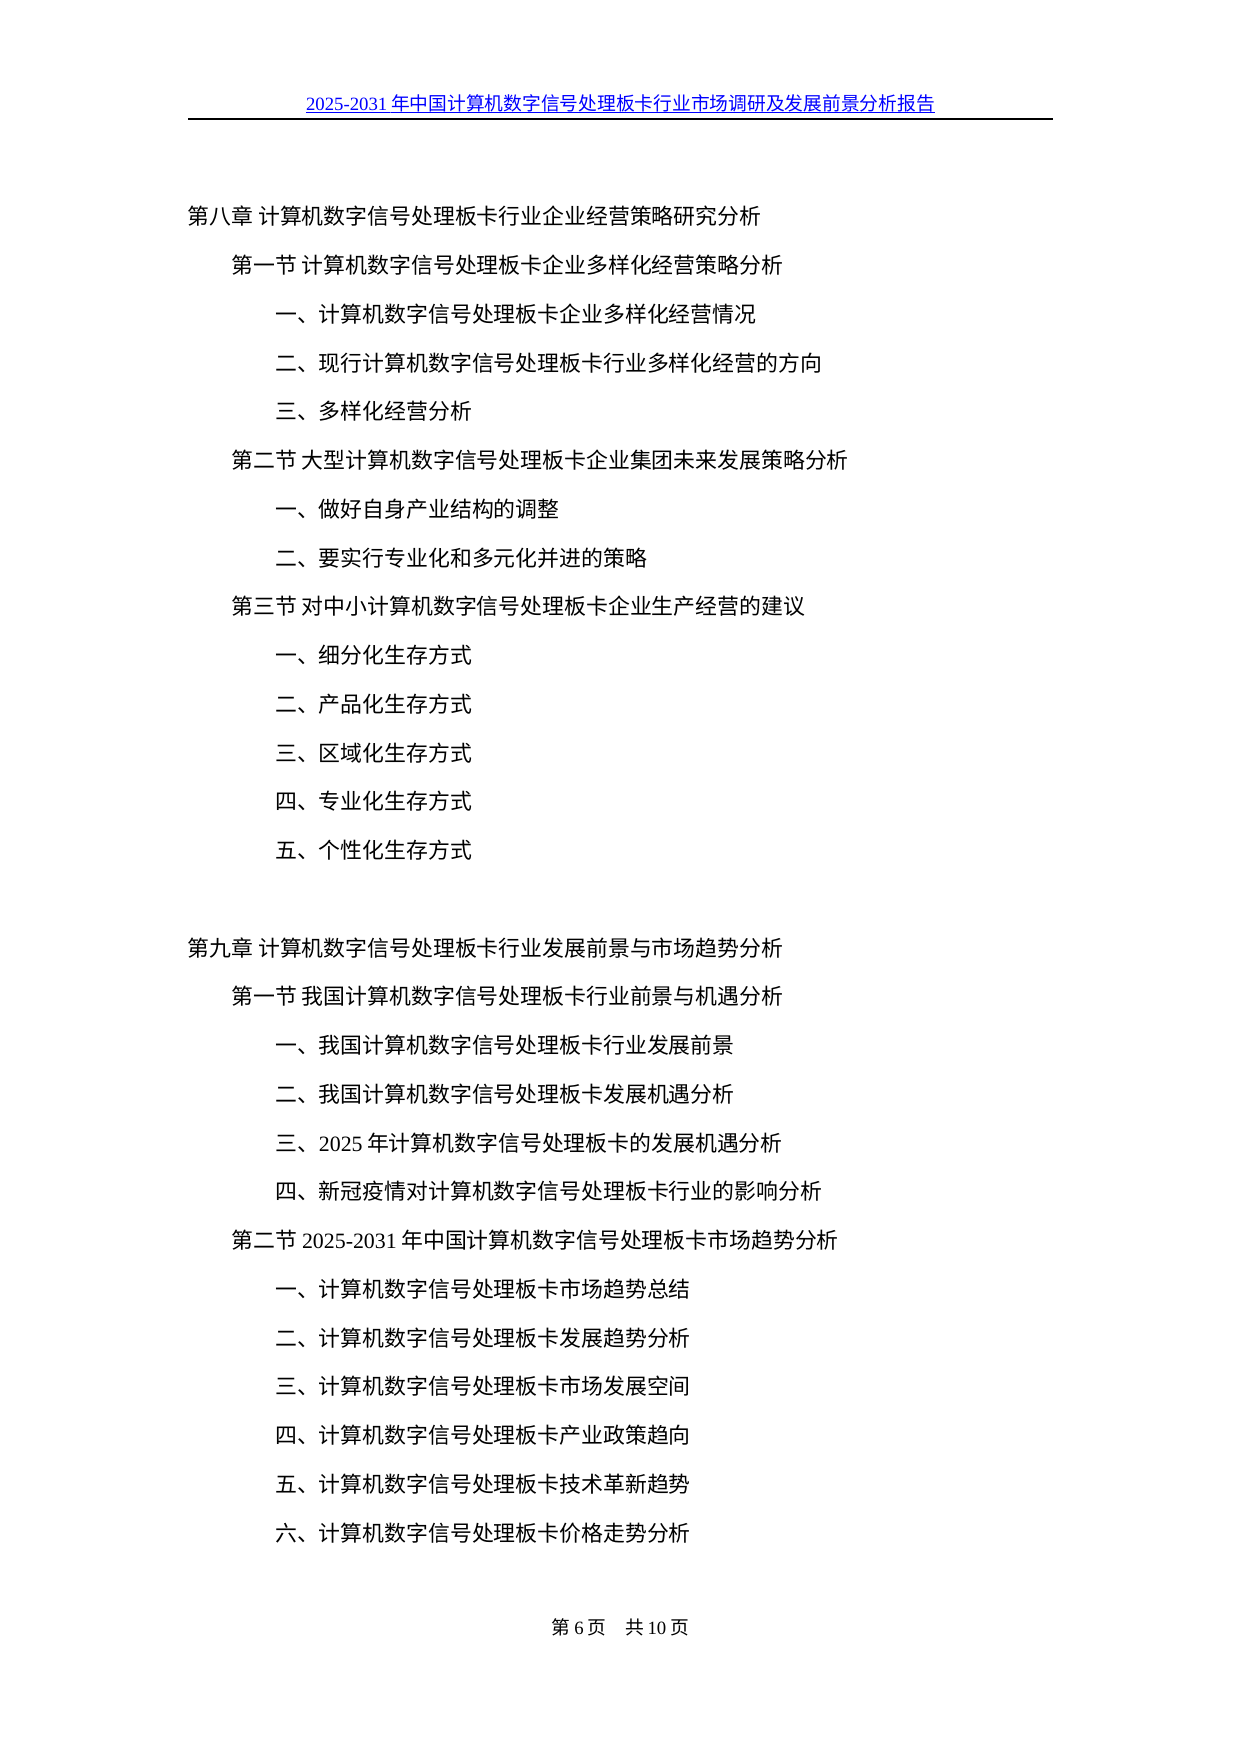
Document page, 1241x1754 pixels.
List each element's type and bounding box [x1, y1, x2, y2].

text [187, 150, 1053, 1548]
